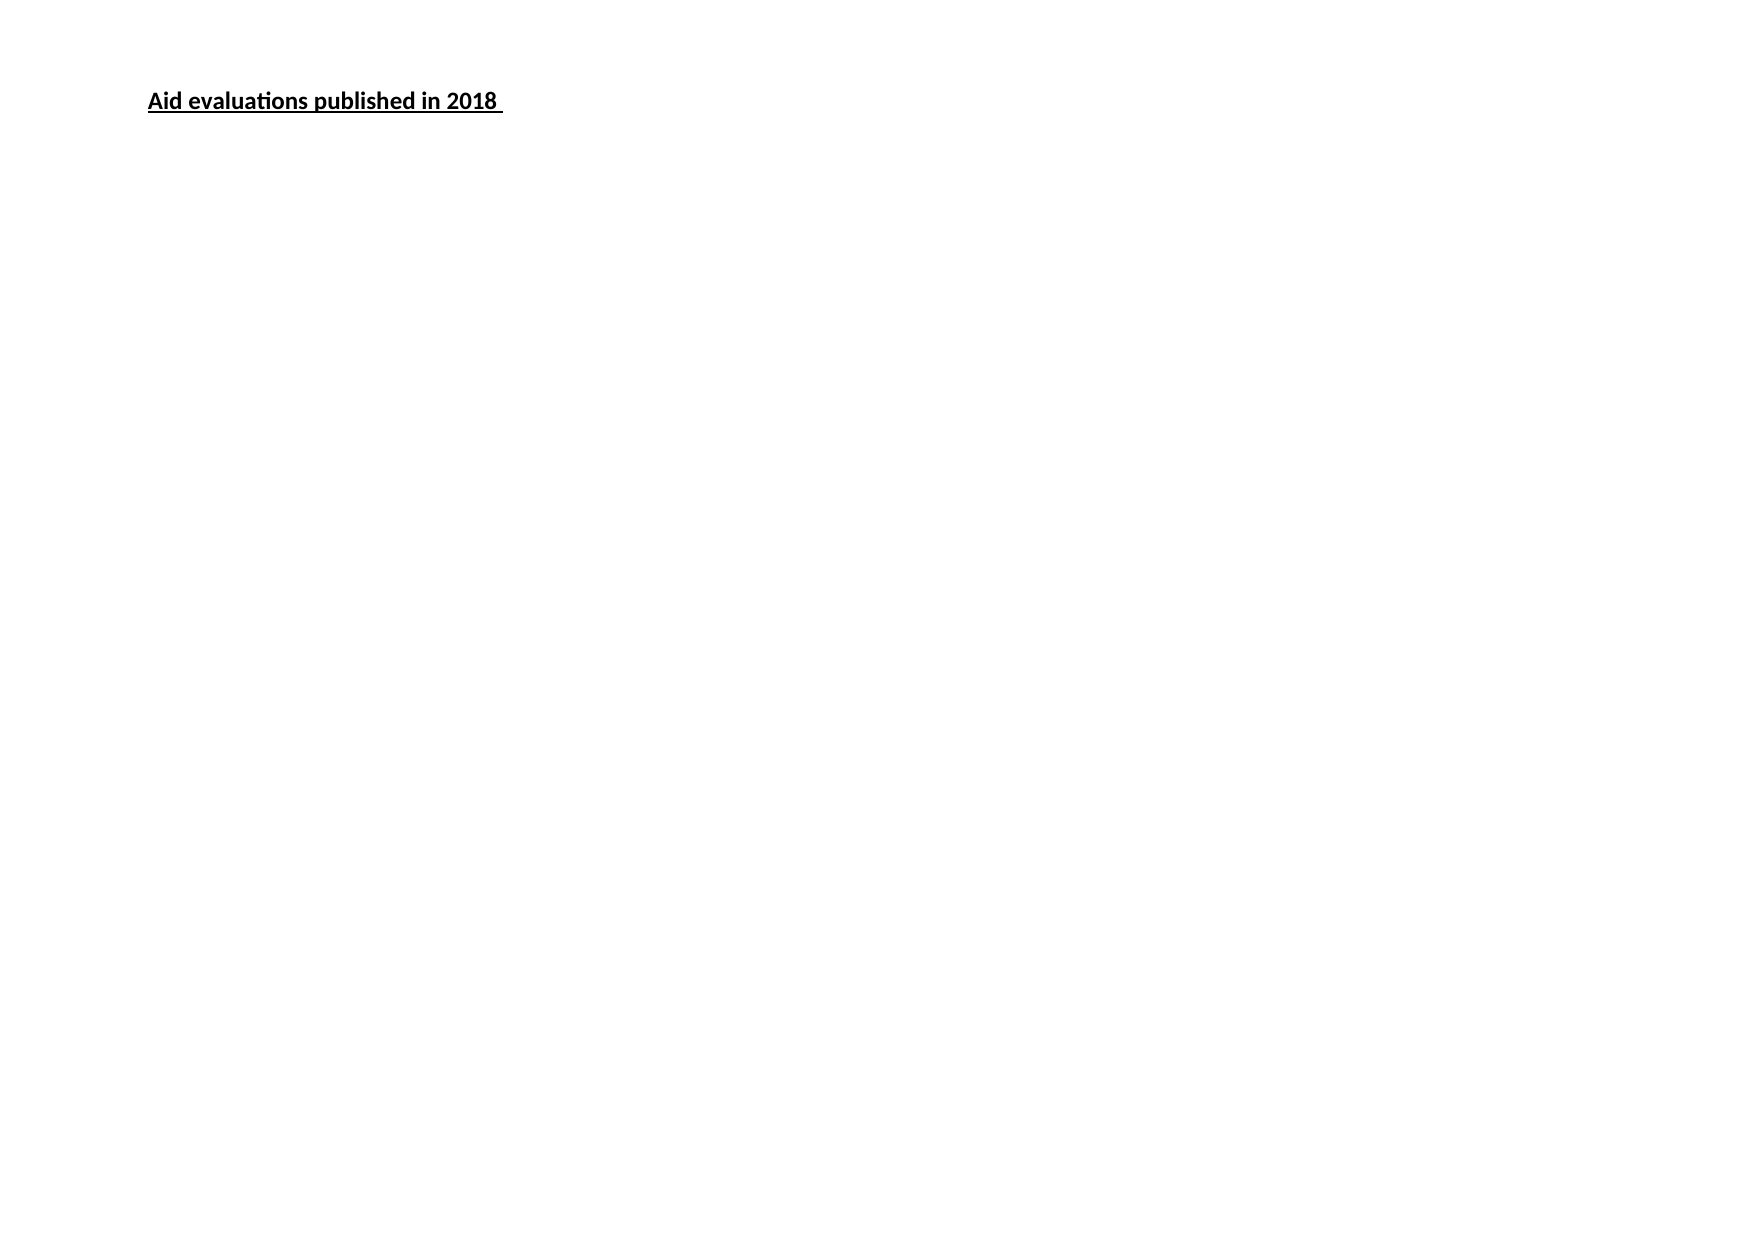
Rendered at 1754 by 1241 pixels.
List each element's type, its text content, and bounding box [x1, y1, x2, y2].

subtitle Aid evaluations published in 2018 [148, 85, 1577, 116]
